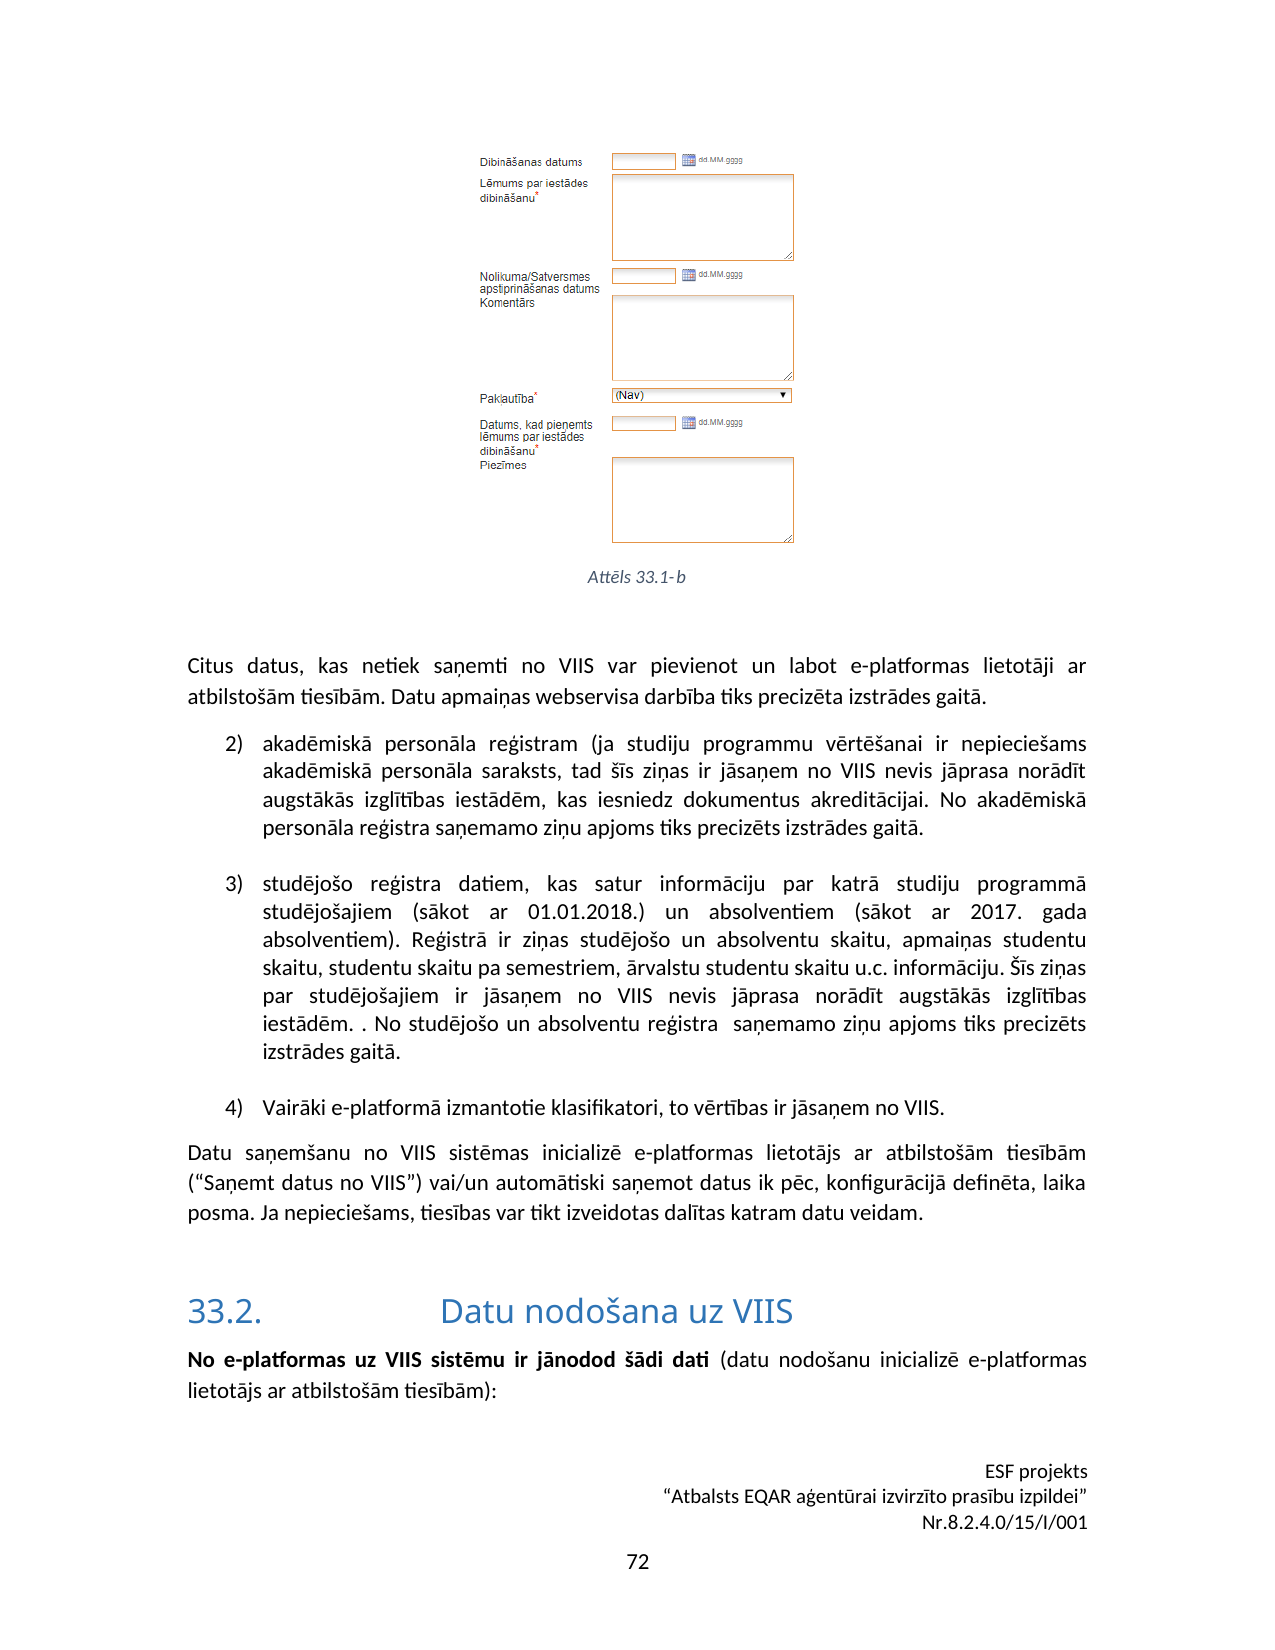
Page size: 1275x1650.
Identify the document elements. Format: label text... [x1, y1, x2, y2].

subtitle Datu nodošana uz VIIS [187, 1288, 1088, 1333]
list Vairāki e-platformā izmantotie klasifikatori, to vērtības ir jāsaņem no VIIS. [225, 1093, 1088, 1121]
text Citus datus, kas netiek saņemti no VIIS var pievienot un labot e-platformas lietotāji ar atbilstošām tiesībām. Datu apmaiņas webservisa darbība tiks precizēta izstrādes gaitā. [187, 652, 1088, 710]
picture [463, 150, 812, 551]
text No e-platformas uz VIIS sistēmu ir jānodod šādi dati (datu nodošanu inicializē e-platformas lietotājs ar atbilstošām tiesībām): [187, 1346, 1088, 1404]
text Datu saņemšanu no VIIS sistēmas inicializē e-platformas lietotājs ar atbilstošām tiesībām (“Saņemt datus no VIIS”) vai/un automātiski saņemot datus ik pēc, konfigurācijā definēta, laika posma. Ja nepieciešams, tiesības var tikt izveidotas dalītas katram datu veidam. [187, 1138, 1088, 1226]
list studējošo reģistra datiem, kas satur informāciju par katrā studiju programmā studējošajiem (sākot ar 01.01.2018.) un absolventiem (sākot ar 2017. gada absolventiem). Reģistrā ir ziņas studējošo un absolventu skaitu, apmaiņas studentu skaitu, studentu skaitu pa semestriem, ārvalstu studentu skaitu u.c. informāciju. Šīs ziņas par studējošajiem ir jāsaņem no VIIS nevis jāprasa norādīt augstākās izglītības iestādēm. . No studējošo un absolventu reģistra saņemamo ziņu apjoms tiks precizēts izstrādes gaitā. [225, 869, 1088, 1065]
list akadēmiskā personāla reģistram (ja studiju programmu vērtēšanai ir nepieciešams akadēmiskā personāla saraksts, tad šīs ziņas ir jāsaņem no VIIS nevis jāprasa norādīt augstākās izglītības iestādēm, kas iesniedz dokumentus akreditācijai. No akadēmiskā personāla reģistra saņemamo ziņu apjoms tiks precizēts izstrādes gaitā. [225, 729, 1088, 841]
